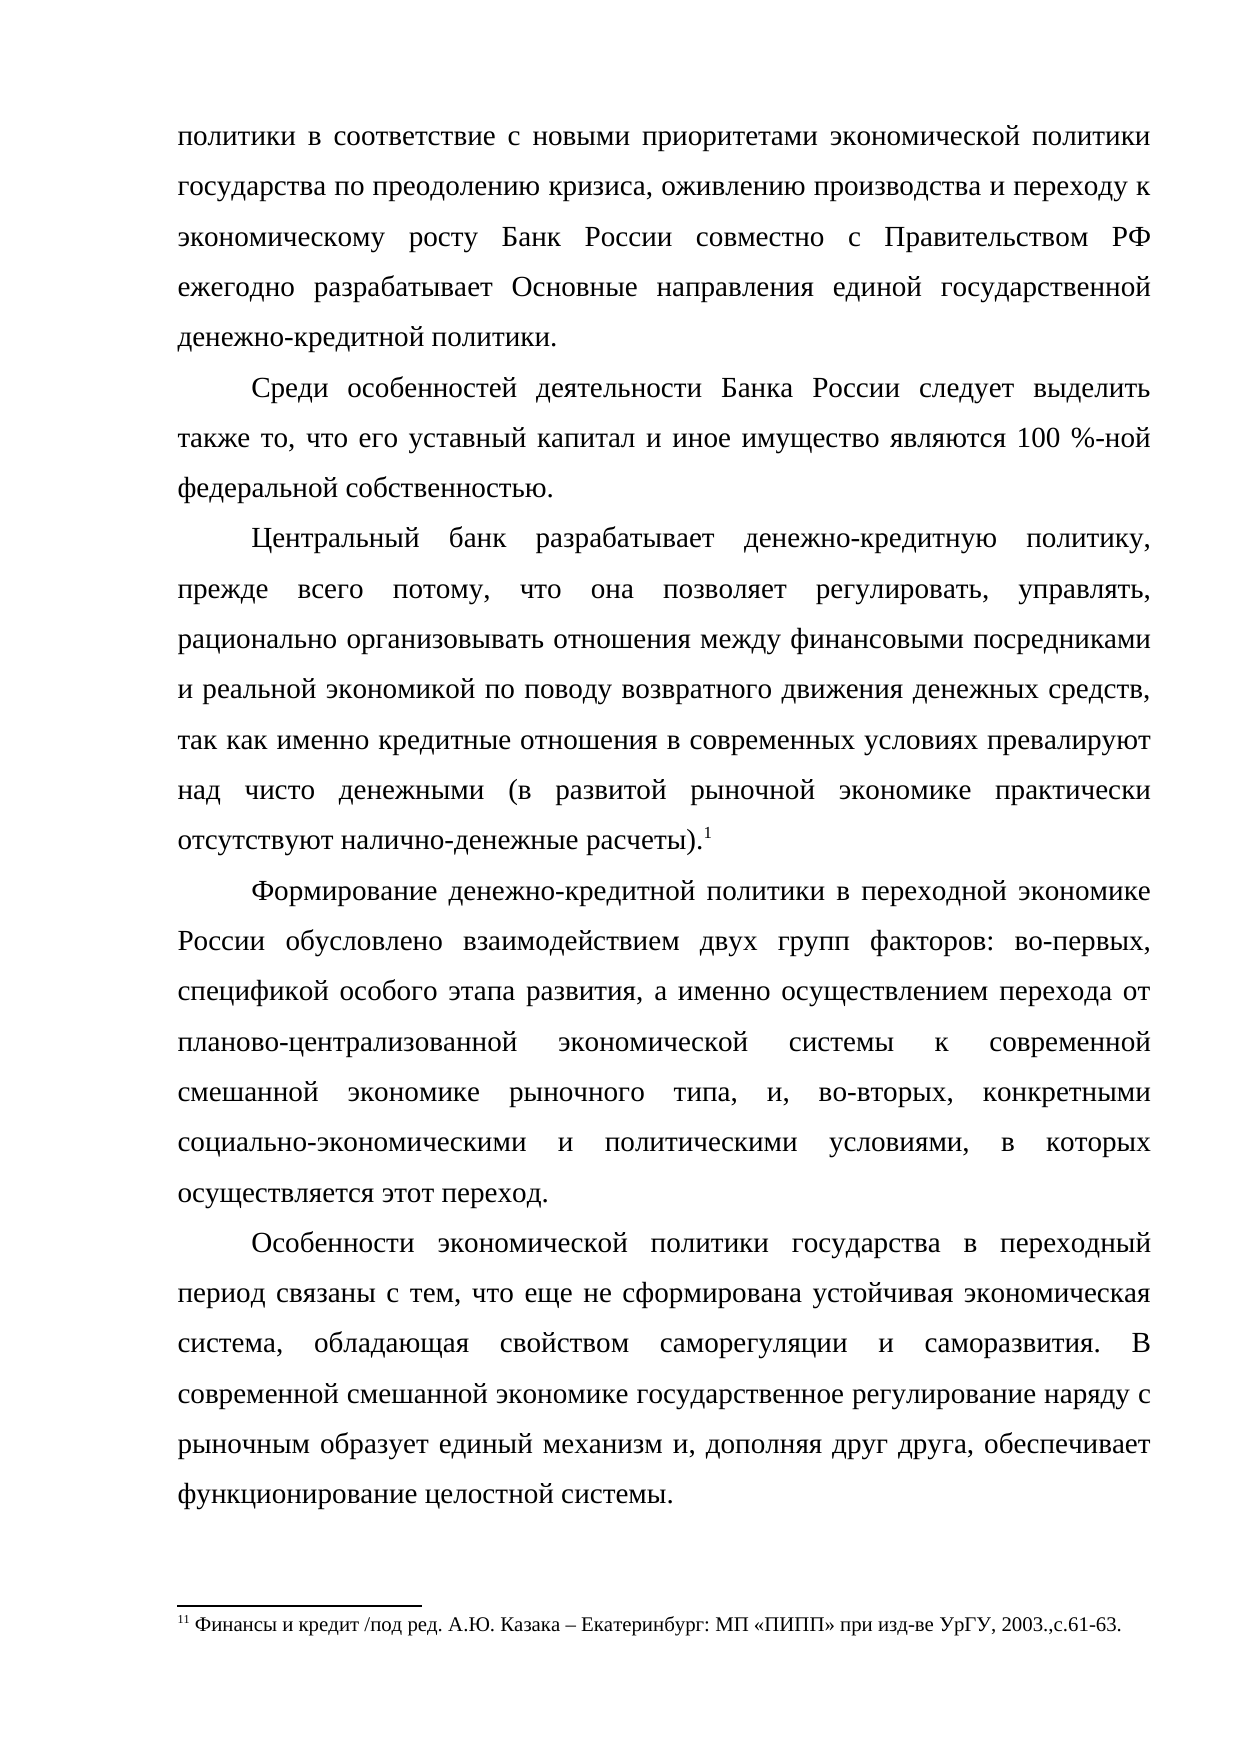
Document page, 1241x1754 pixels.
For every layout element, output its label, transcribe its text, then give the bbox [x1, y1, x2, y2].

text Особенности экономической политики государства в переходный период связаны с тем, что еще не сформирована устойчивая экономическая система, обладающая свойством саморегуляции и саморазвития. В современной смешанной экономике государственное регулирование наряду с рыночным образует единый механизм и, дополняя друг друга, обеспечивает функционирование целостной системы. [177, 1225, 1152, 1510]
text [177, 118, 1152, 353]
text Центральный банк разрабатывает денежно-кредитную политику, прежде всего потому, что она позволяет регулировать, управлять, рационально организовывать отношения между финансовыми посредниками и реальной экономикой по поводу возвратного движения денежных средств, так как именно кредитные отношения в современных условиях превалируют над чисто денежными (в развитой рыночной экономике практически отсутствуют налично-денежные расчеты).1 [177, 521, 1152, 856]
text Среди особенностей деятельности Банка России следует выделить также то, что его уставный капитал и иное имущество являются 100 %-ной федеральной собственностью. [177, 370, 1152, 504]
text Формирование денежно-кредитной политики в переходной экономике России обусловлено взаимодействием двух групп факторов: во-первых, спецификой особого этапа развития, а именно осуществлением перехода от планово-централизованной экономической системы к современной смешанной экономике рыночного типа, и, во-вторых, конкретными социально-экономическими и политическими условиями, в которых осуществляется этот переход. [177, 873, 1152, 1208]
